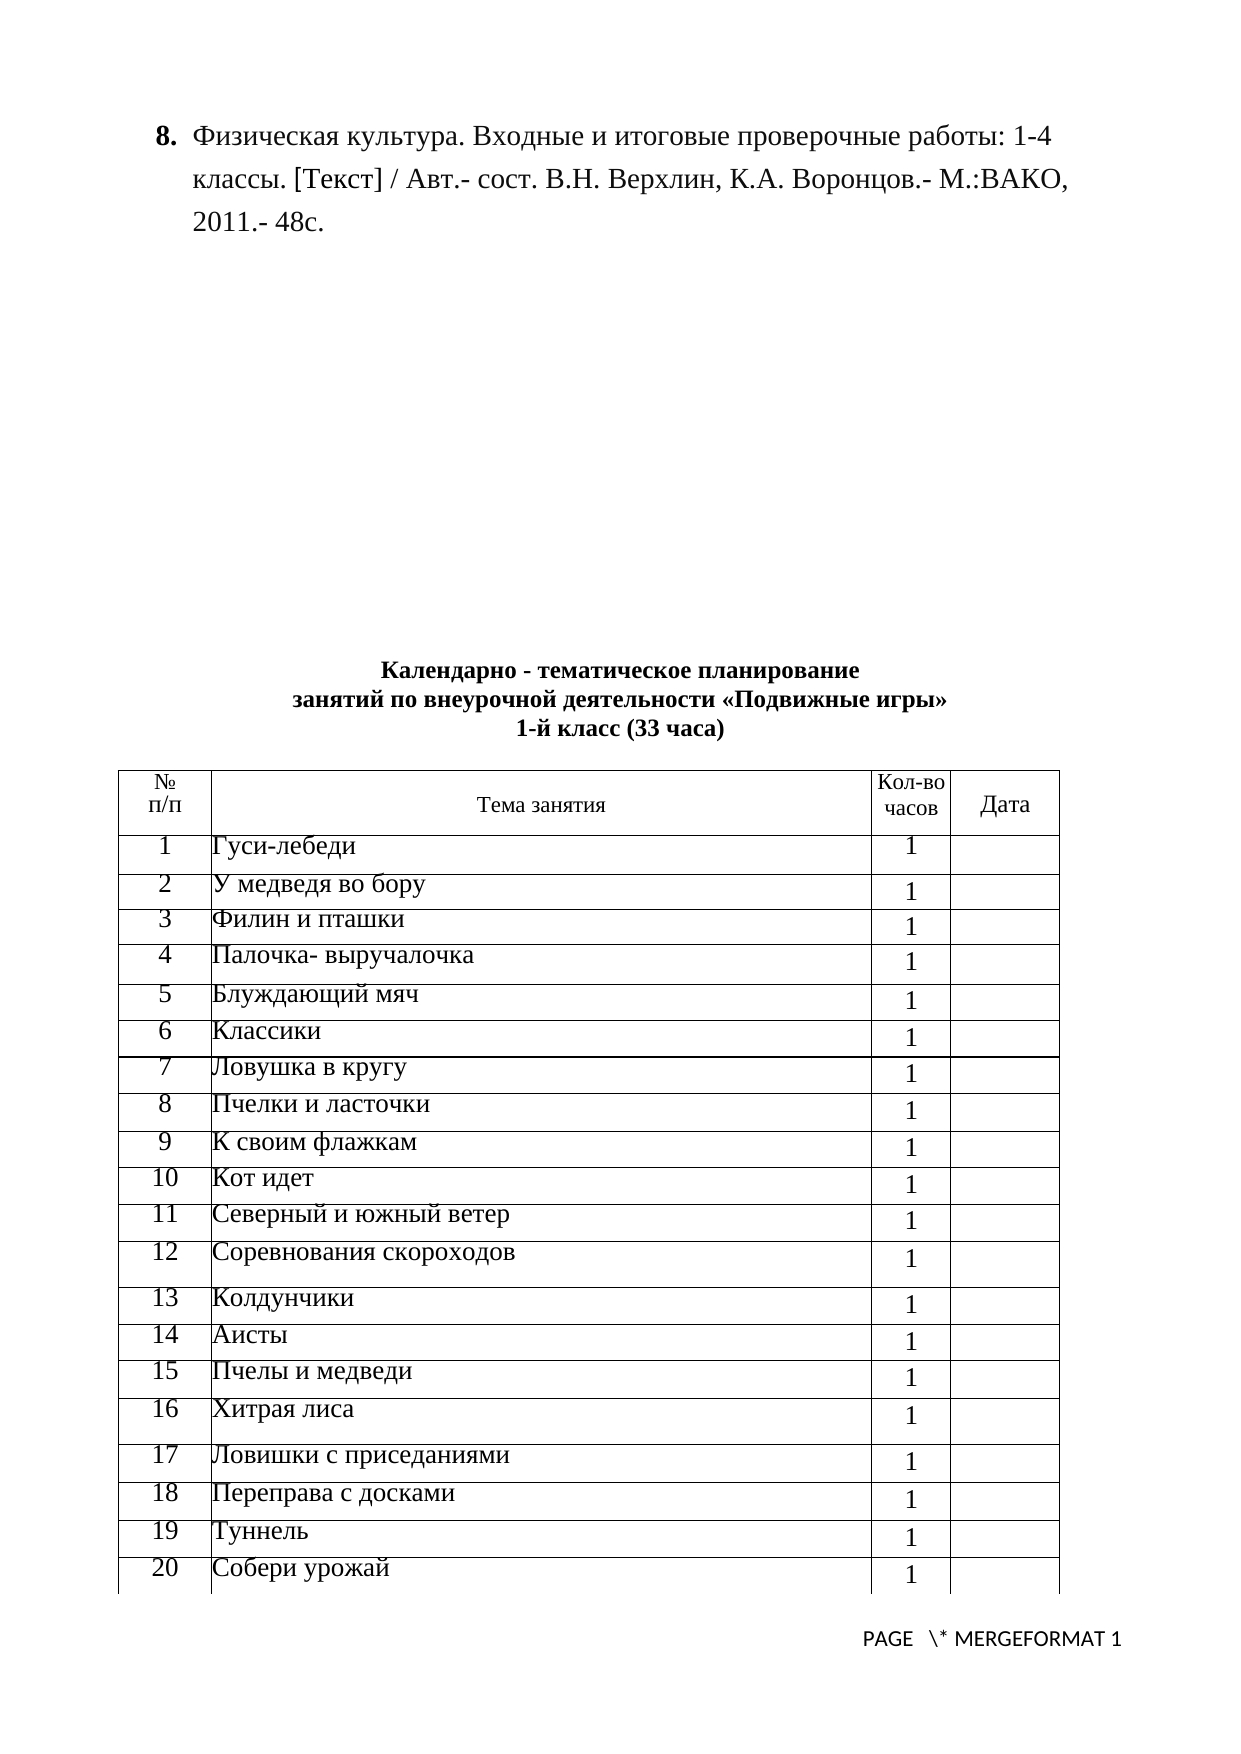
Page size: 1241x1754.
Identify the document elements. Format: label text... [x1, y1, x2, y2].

table_cell [951, 1558, 1059, 1594]
table_cell Хитрая лиса [212, 1399, 871, 1444]
table_cell 2 [119, 875, 211, 908]
table_cell [951, 1242, 1059, 1287]
table_cell Аисты [212, 1325, 871, 1360]
table_cell Кот идет [212, 1168, 871, 1203]
table_cell 1 [872, 1021, 950, 1056]
table_cell 9 [119, 1132, 211, 1167]
table_cell Блуждающий мяч [212, 985, 871, 1020]
text 1-й класс (33 часа) [118, 713, 1122, 741]
table_cell [951, 1445, 1059, 1482]
table_cell [951, 1399, 1059, 1444]
table_cell Собери урожай [212, 1558, 871, 1594]
table_cell 1 [872, 1483, 950, 1520]
table_cell 20 [119, 1558, 211, 1594]
table_cell [951, 1168, 1059, 1203]
table_cell [951, 1521, 1059, 1557]
table_cell 1 [872, 875, 950, 908]
table_cell Ловишки с приседаниями [212, 1445, 871, 1482]
table_cell [951, 1094, 1059, 1131]
table_cell 18 [119, 1483, 211, 1520]
table_cell 19 [119, 1521, 211, 1557]
table_cell 3 [119, 910, 211, 944]
table_cell 17 [119, 1445, 211, 1482]
table_cell 1 [872, 1205, 950, 1241]
table_cell 11 [119, 1205, 211, 1241]
table_cell 14 [119, 1325, 211, 1360]
table_cell 1 [119, 836, 211, 873]
table_cell 1 [872, 1521, 950, 1557]
table_cell 1 [872, 836, 950, 873]
table_cell 1 [872, 1242, 950, 1287]
list Физическая культура. Входные и итоговые проверочные работы: 1-4 классы. [Текст] / Авт.- сост. В.Н. Верхлин, К.А. Воронцов.- М.:ВАКО, 2011.- 48с. [155, 118, 1118, 238]
table_cell Гуси-лебеди [212, 836, 871, 873]
table_cell Пчелки и ласточки [212, 1094, 871, 1131]
table_cell 1 [872, 1168, 950, 1203]
table_header Тема занятия [212, 771, 871, 835]
table_cell 1 [872, 1132, 950, 1167]
table_cell Филин и пташки [212, 910, 871, 944]
table_cell 1 [872, 910, 950, 944]
table_cell 1 [872, 1325, 950, 1360]
table_cell 1 [872, 985, 950, 1020]
table_cell [951, 1021, 1059, 1056]
table_cell У медведя во бору [212, 875, 871, 908]
table_cell Туннель [212, 1521, 871, 1557]
table_cell [951, 945, 1059, 983]
table_cell [951, 985, 1059, 1020]
table_cell Соревнования скороходов [212, 1242, 871, 1287]
table_cell 1 [872, 1445, 950, 1482]
table_header № п/п [119, 771, 211, 835]
table_cell 1 [872, 945, 950, 983]
table_cell 4 [119, 945, 211, 983]
table_cell Ловушка в кругу [212, 1058, 871, 1093]
table_cell 1 [872, 1058, 950, 1093]
table_cell [951, 1325, 1059, 1360]
table_cell 8 [119, 1094, 211, 1131]
table_header Кол-во часов [872, 771, 950, 835]
table_cell [951, 1483, 1059, 1520]
table_cell 1 [872, 1094, 950, 1131]
table_cell [951, 836, 1059, 873]
table_cell Переправа с досками [212, 1483, 871, 1520]
table_cell 15 [119, 1361, 211, 1398]
table_cell 1 [872, 1288, 950, 1324]
table_cell Пчелы и медведи [212, 1361, 871, 1398]
table_cell Классики [212, 1021, 871, 1056]
table_cell [951, 875, 1059, 908]
table_cell Палочка- выручалочка [212, 945, 871, 983]
table_cell 1 [872, 1558, 950, 1594]
table_cell 13 [119, 1288, 211, 1324]
table_cell 1 [872, 1399, 950, 1444]
table_cell 12 [119, 1242, 211, 1287]
table_cell Колдунчики [212, 1288, 871, 1324]
table_cell Северный и южный ветер [212, 1205, 871, 1241]
table_cell [951, 1288, 1059, 1324]
table_cell 7 [119, 1058, 211, 1093]
text Календарно - тематическое планирование [118, 655, 1122, 684]
table_cell К своим флажкам [212, 1132, 871, 1167]
table_cell 16 [119, 1399, 211, 1444]
table_cell [951, 1205, 1059, 1241]
table_cell [951, 1132, 1059, 1167]
table_cell 6 [119, 1021, 211, 1056]
table_cell 5 [119, 985, 211, 1020]
text занятий по внеурочной деятельности «Подвижные игры» [118, 684, 1122, 713]
table_cell [951, 1058, 1059, 1093]
table_cell [951, 1361, 1059, 1398]
table_cell 1 [872, 1361, 950, 1398]
table_cell 10 [119, 1168, 211, 1203]
table_cell [951, 910, 1059, 944]
table_header Дата [951, 771, 1059, 835]
